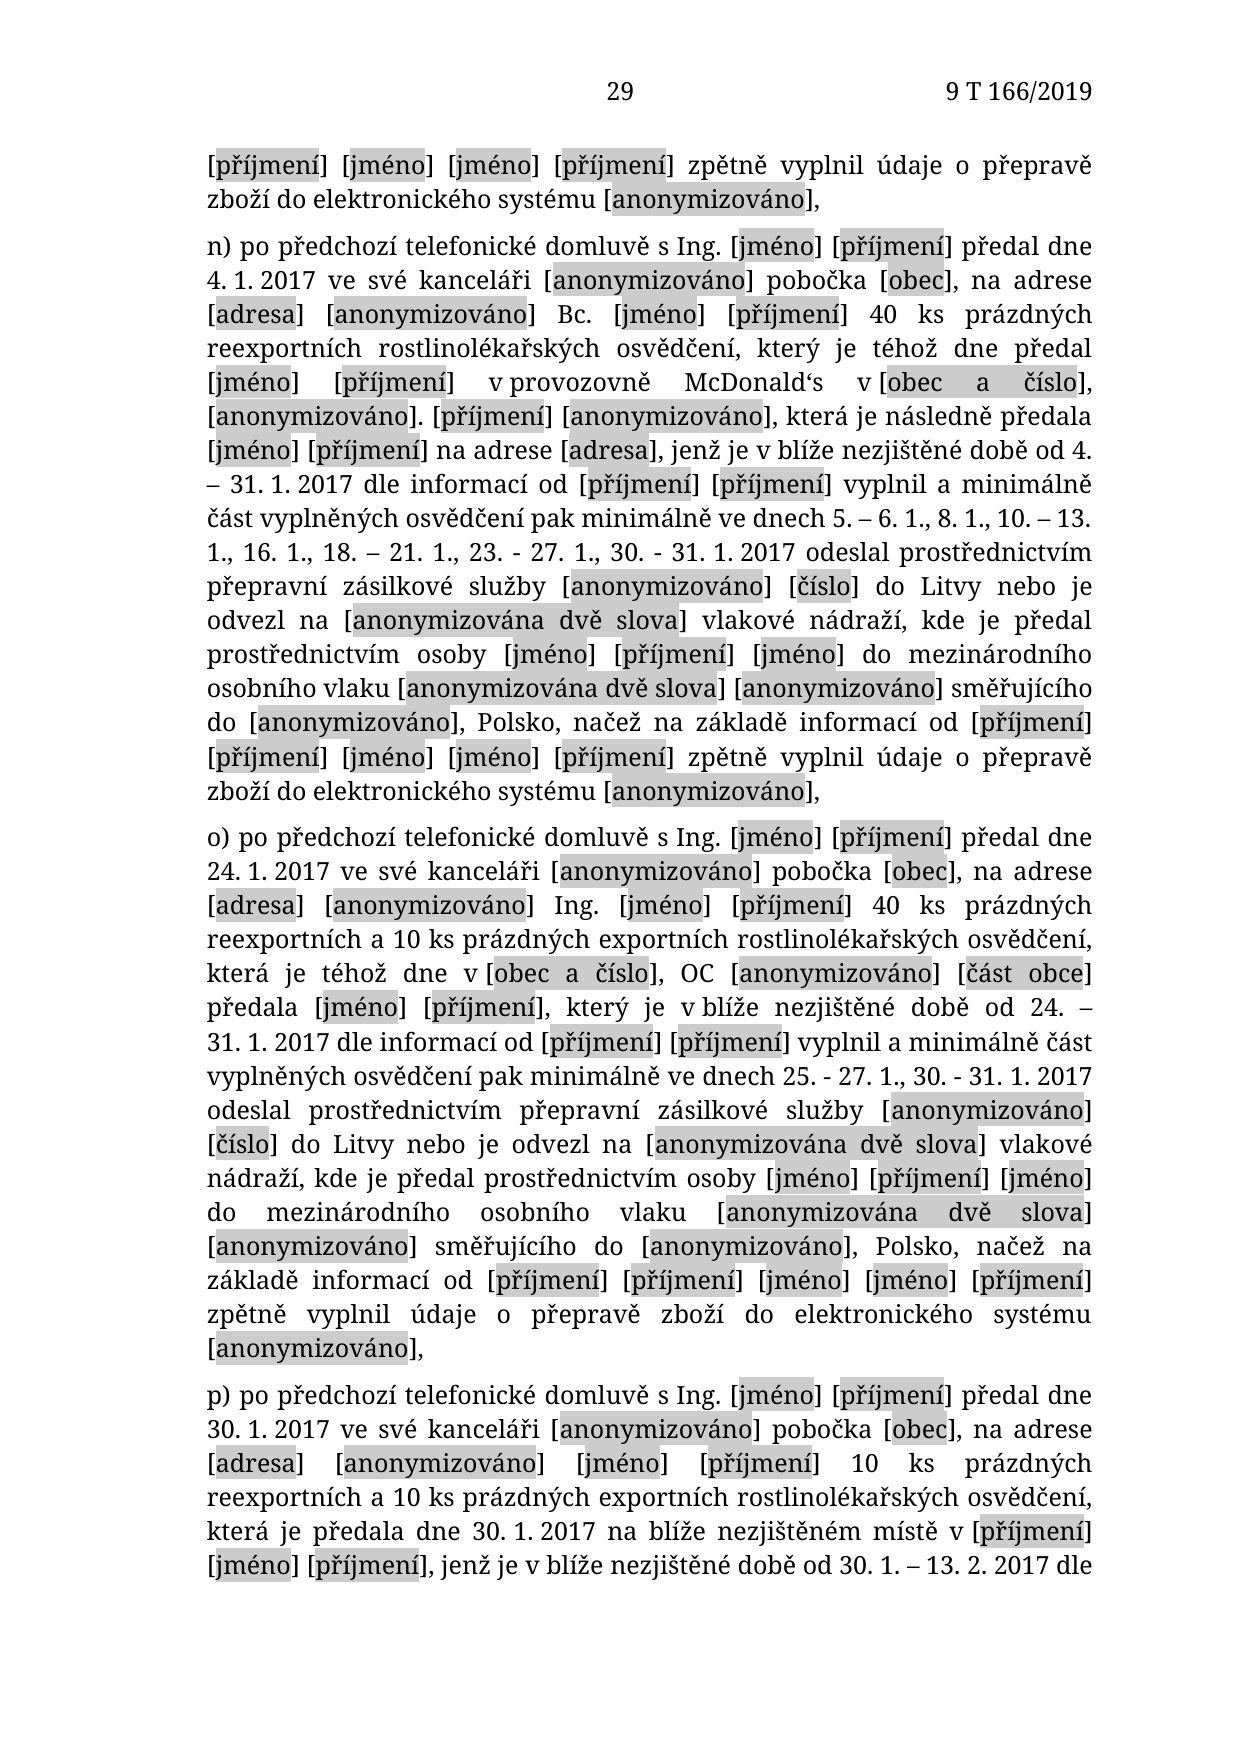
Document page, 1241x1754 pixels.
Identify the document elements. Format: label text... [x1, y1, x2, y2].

text n) po předchozí telefonické domluvě s Ing. [jméno] [příjmení] předal dne 4. 1. 2017 ve své kanceláři [anonymizováno] pobočka [obec], na adrese [adresa] [anonymizováno] Bc. [jméno] [příjmení] 40 ks prázdných reexportních rostlinolékařských osvědčení, který je téhož dne předal [jméno] [příjmení] v provozovně McDonald‘s v [obec a číslo], [anonymizováno]. [příjmení] [anonymizováno], která je následně předala [jméno] [příjmení] na adrese [adresa], jenž je v blíže nezjištěné době od 4. – 31. 1. 2017 dle informací od [příjmení] [příjmení] vyplnil a minimálně část vyplněných osvědčení pak minimálně ve dnech 5. – 6. 1., 8. 1., 10. – 13. 1., 16. 1., 18. – 21. 1., 23. - 27. 1., 30. - 31. 1. 2017 odeslal prostřednictvím přepravní zásilkové služby [anonymizováno] [číslo] do Litvy nebo je odvezl na [anonymizována dvě slova] vlakové nádraží, kde je předal prostřednictvím osoby [jméno] [příjmení] [jméno] do mezinárodního osobního vlaku [anonymizována dvě slova] [anonymizováno] směřujícího do [anonymizováno], Polsko, načež na základě informací od [příjmení] [příjmení] [jméno] [jméno] [příjmení] zpětně vyplnil údaje o přepravě zboží do elektronického systému [anonymizováno], [207, 228, 1093, 807]
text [207, 1377, 1093, 1582]
text o) po předchozí telefonické domluvě s Ing. [jméno] [příjmení] předal dne 24. 1. 2017 ve své kanceláři [anonymizováno] pobočka [obec], na adrese [adresa] [anonymizováno] Ing. [jméno] [příjmení] 40 ks prázdných reexportních a 10 ks prázdných exportních rostlinolékařských osvědčení, která je téhož dne v [obec a číslo], OC [anonymizováno] [část obce] předala [jméno] [příjmení], který je v blíže nezjištěné době od 24. – 31. 1. 2017 dle informací od [příjmení] [příjmení] vyplnil a minimálně část vyplněných osvědčení pak minimálně ve dnech 25. - 27. 1., 30. - 31. 1. 2017 odeslal prostřednictvím přepravní zásilkové služby [anonymizováno] [číslo] do Litvy nebo je odvezl na [anonymizována dvě slova] vlakové nádraží, kde je předal prostřednictvím osoby [jméno] [příjmení] [jméno] do mezinárodního osobního vlaku [anonymizována dvě slova] [anonymizováno] směřujícího do [anonymizováno], Polsko, načež na základě informací od [příjmení] [příjmení] [jméno] [jméno] [příjmení] zpětně vyplnil údaje o přepravě zboží do elektronického systému [anonymizováno], [207, 820, 1093, 1365]
